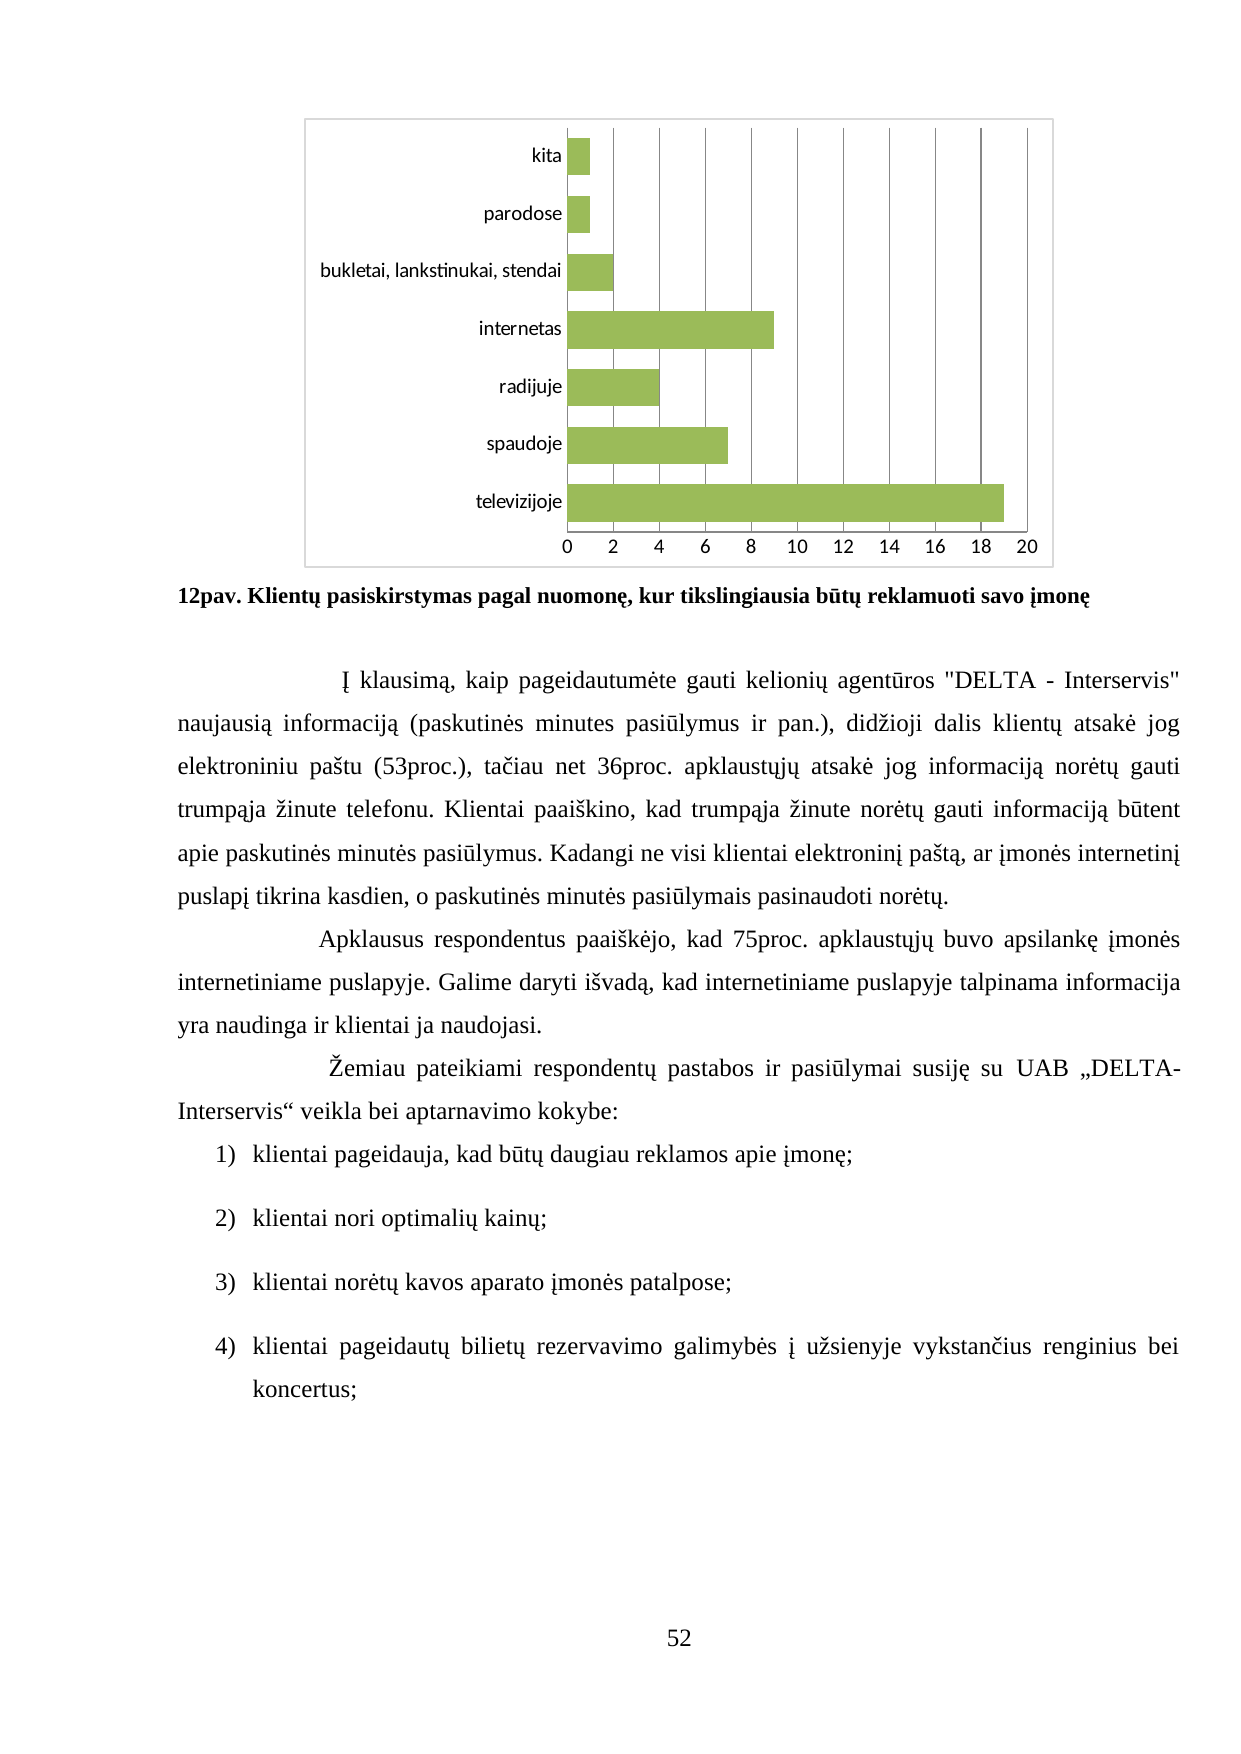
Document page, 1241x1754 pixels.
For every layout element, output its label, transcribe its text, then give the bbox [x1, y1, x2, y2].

list klientai pageidauja, kad būtų daugiau reklamos apie įmonę; [215, 1139, 1181, 1168]
list klientai pageidautų bilietų rezervavimo galimybės į užsienyje vykstančius renginius bei koncertus; [215, 1331, 1181, 1403]
text Žemiau pateikiami respondentų pastabos ir pasiūlymai susiję su UAB „DELTA-Interservis“ veikla bei aptarnavimo kokybe: [177, 1053, 1181, 1125]
list klientai nori optimalių kainų; [215, 1203, 1181, 1232]
text 12pav. Klientų pasiskirstymas pagal nuomonę, kur tikslingiausia būtų reklamuoti savo įmonę [177, 582, 1181, 609]
text Apklausus respondentus paaiškėjo, kad 75proc. apklaustųjų buvo apsilankę įmonės internetiniame puslapyje. Galime daryti išvadą, kad internetiniame puslapyje talpinama informacija yra naudinga ir klientai ja naudojasi. [177, 924, 1181, 1039]
list klientai norėtų kavos aparato įmonės patalpose; [215, 1267, 1181, 1296]
text Į klausimą, kaip pageidautumėte gauti kelionių agentūros "DELTA - Interservis" naujausią informaciją (paskutinės minutes pasiūlymus ir pan.), didžioji dalis klientų atsakė jog elektroniniu paštu (53proc.), tačiau net 36proc. apklaustųjų atsakė jog informaciją norėtų gauti trumpąja žinute telefonu. Klientai paaiškino, kad trumpąja žinute norėtų gauti informaciją būtent apie paskutinės minutės pasiūlymus. Kadangi ne visi klientai elektroninį paštą, ar įmonės internetinį puslapį tikrina kasdien, o paskutinės minutės pasiūlymais pasinaudoti norėtų. [177, 665, 1181, 909]
